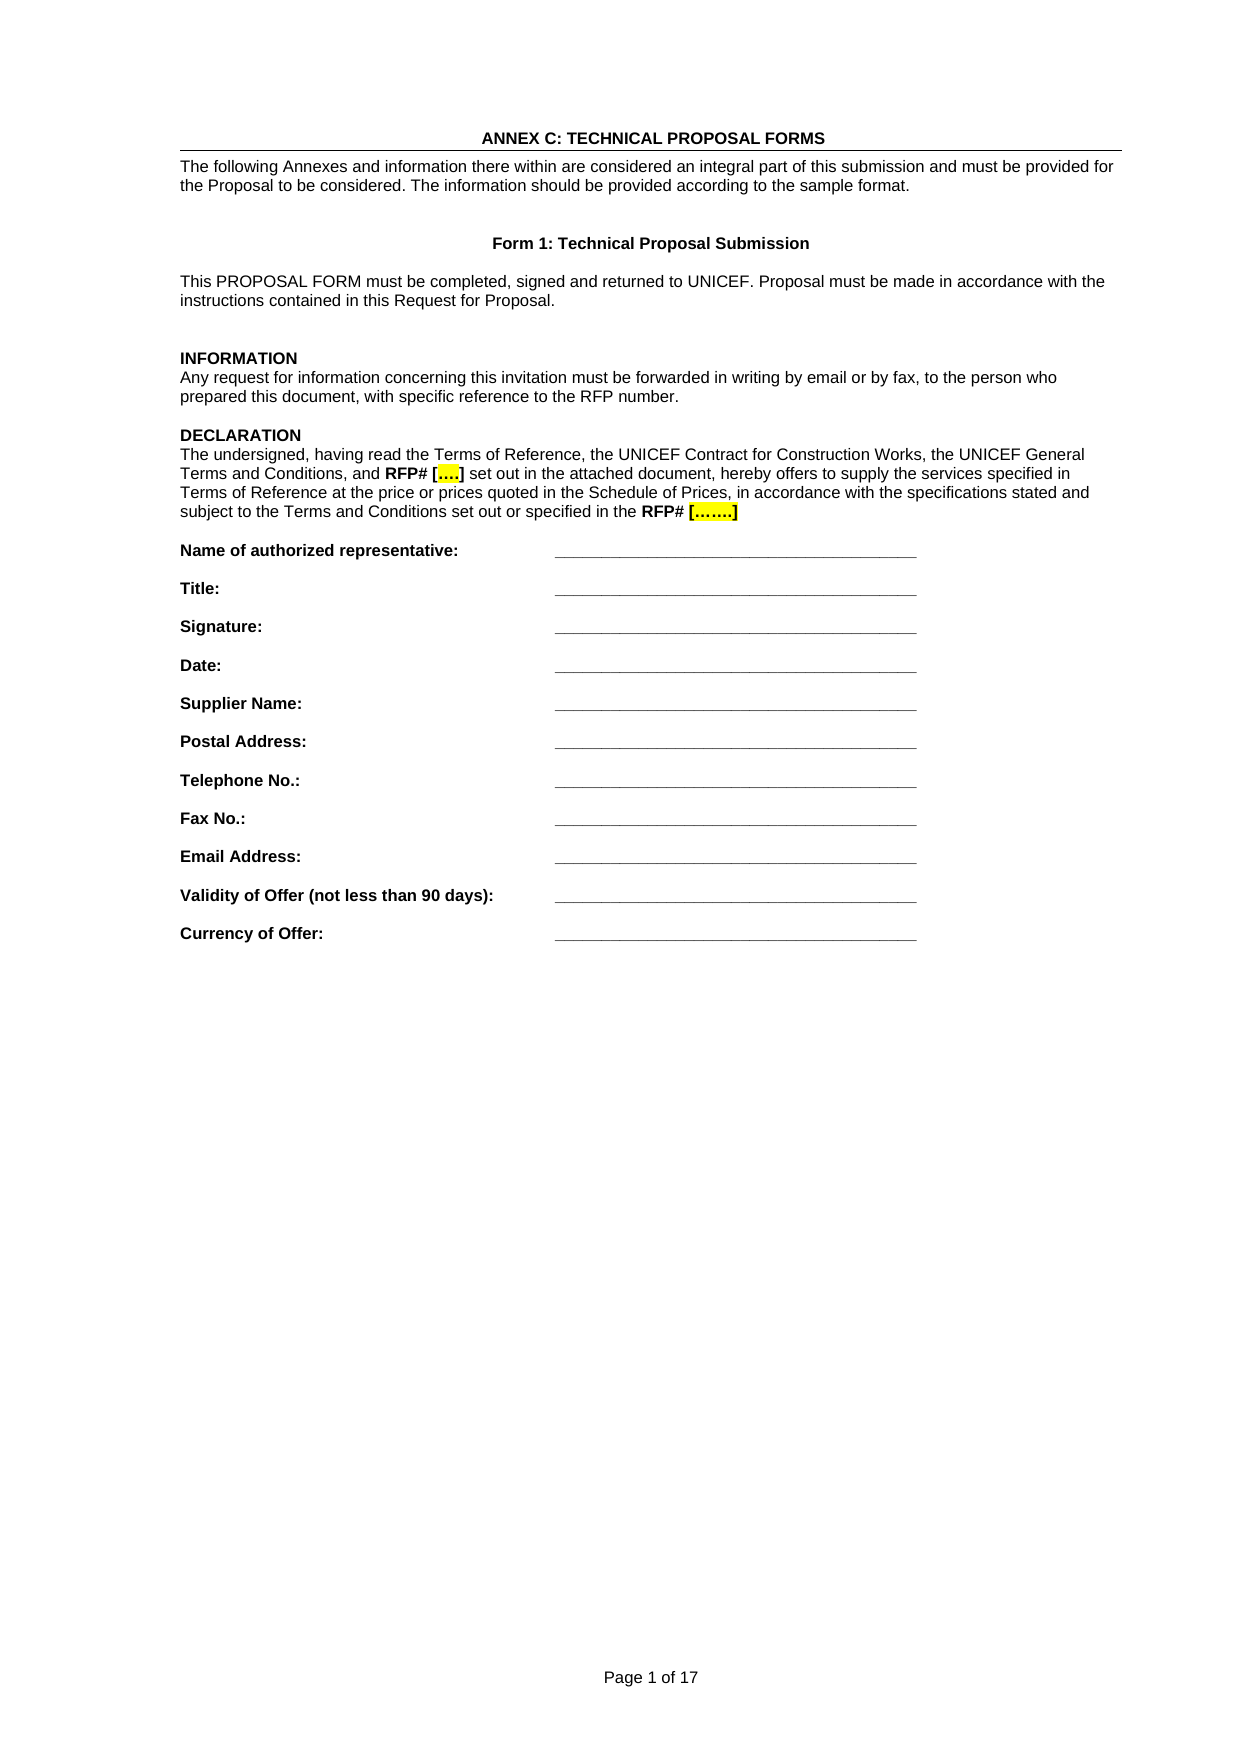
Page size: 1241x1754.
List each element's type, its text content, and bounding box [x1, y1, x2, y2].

text Currency of Offer: _______________________________________ [180, 924, 1122, 943]
text Supplier Name: _______________________________________ [180, 694, 1122, 713]
text The following Annexes and information there within are considered an integral part of this submission and must be provided for the Proposal to be considered. The information should be provided according to the sample format. [180, 157, 1122, 195]
text Fax No.: _______________________________________ [180, 809, 1122, 828]
text Name of authorized representative: _______________________________________ [180, 540, 1122, 559]
text Telephone No.: _______________________________________ [180, 770, 1122, 789]
text Date: _______________________________________ [180, 655, 1122, 674]
text DECLARATION [180, 425, 1122, 444]
text Any request for information concerning this invitation must be forwarded in writing by email or by fax, to the person who prepared this document, with specific reference to the RFP number. [180, 368, 1122, 406]
text Signature: _______________________________________ [180, 617, 1122, 636]
text Validity of Offer (not less than 90 days): _______________________________________ [180, 885, 1122, 904]
text Form 1: Technical Proposal Submission [180, 234, 1122, 253]
text Email Address: _______________________________________ [180, 847, 1122, 866]
subtitle ANNEX C: TECHNICAL PROPOSAL FORMS [180, 128, 1122, 150]
text Postal Address: _______________________________________ [180, 732, 1122, 751]
text The undersigned, having read the Terms of Reference, the UNICEF Contract for Construction Works, the UNICEF General Terms and Conditions, and RFP# [….] set out in the attached document, hereby offers to supply the services specified in Terms of Reference at the price or prices quoted in the Schedule of Prices, in accordance with the specifications stated and subject to the Terms and Conditions set out or specified in the RFP# […….] [180, 444, 1122, 521]
text This PROPOSAL FORM must be completed, signed and returned to UNICEF. Proposal must be made in accordance with the instructions contained in this Request for Proposal. [180, 272, 1122, 310]
text Title: _______________________________________ [180, 579, 1122, 598]
text INFORMATION [180, 349, 1122, 368]
